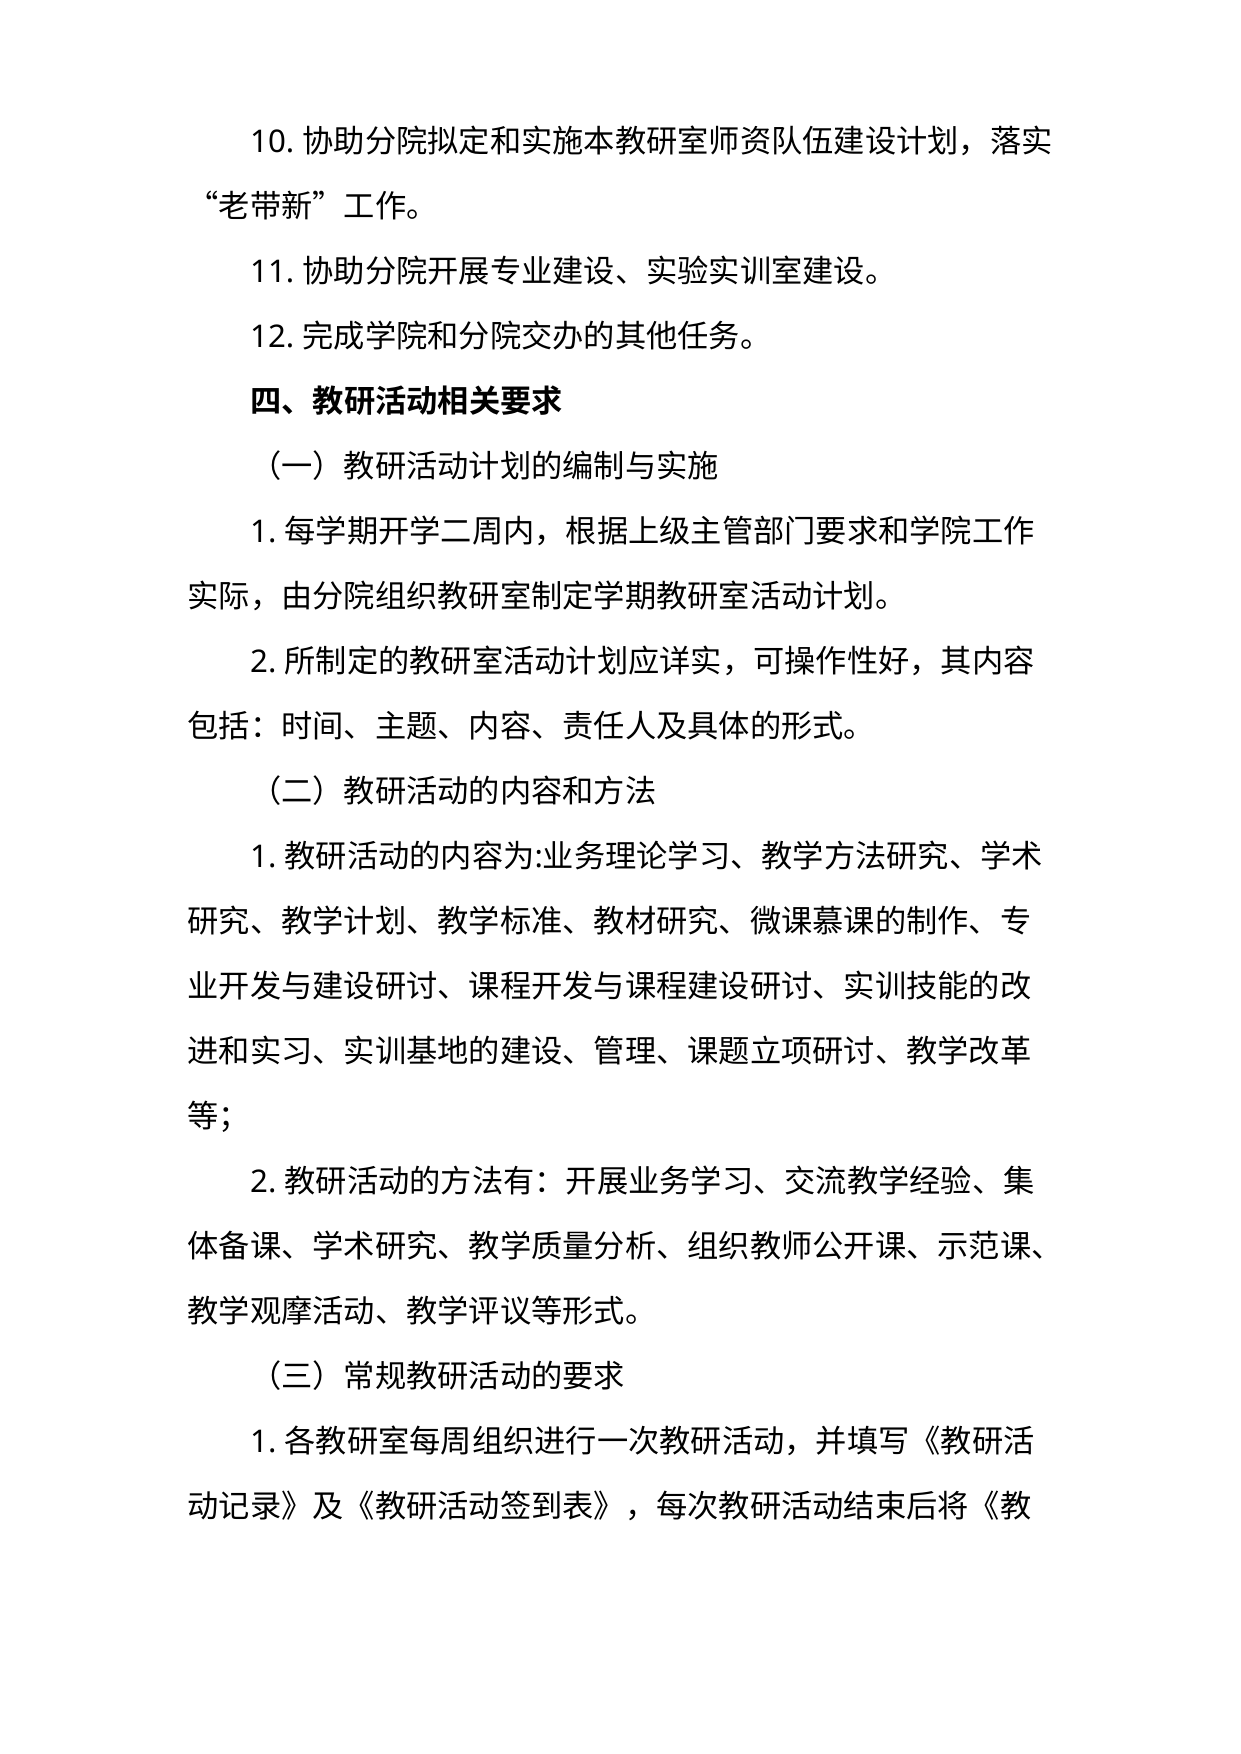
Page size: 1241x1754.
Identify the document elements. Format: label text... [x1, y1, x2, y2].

text 2. 教研活动的方法有：开展业务学习、交流教学经验、集体备课、学术研究、教学质量分析、组织教师公开课、示范课、教学观摩活动、教学评议等形式。 [187, 1146, 1053, 1341]
text 2. 所制定的教研室活动计划应详实，可操作性好，其内容包括：时间、主题、内容、责任人及具体的形式。 [187, 626, 1053, 756]
text （三）常规教研活动的要求 [187, 1341, 1053, 1406]
text 12. 完成学院和分院交办的其他任务。 [187, 301, 1053, 366]
text 10. 协助分院拟定和实施本教研室师资队伍建设计划，落实“老带新”工作。 [187, 106, 1053, 236]
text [187, 1406, 1053, 1536]
text 11. 协助分院开展专业建设、实验实训室建设。 [187, 236, 1053, 301]
text 1. 每学期开学二周内，根据上级主管部门要求和学院工作实际，由分院组织教研室制定学期教研室活动计划。 [187, 496, 1053, 626]
text （二）教研活动的内容和方法 [187, 756, 1053, 821]
text 四、教研活动相关要求 [187, 366, 1053, 431]
text （一）教研活动计划的编制与实施 [187, 431, 1053, 496]
text 1. 教研活动的内容为:业务理论学习、教学方法研究、学术研究、教学计划、教学标准、教材研究、微课慕课的制作、专业开发与建设研讨、课程开发与课程建设研讨、实训技能的改进和实习、实训基地的建设、管理、课题立项研讨、教学改革等； [187, 821, 1053, 1146]
